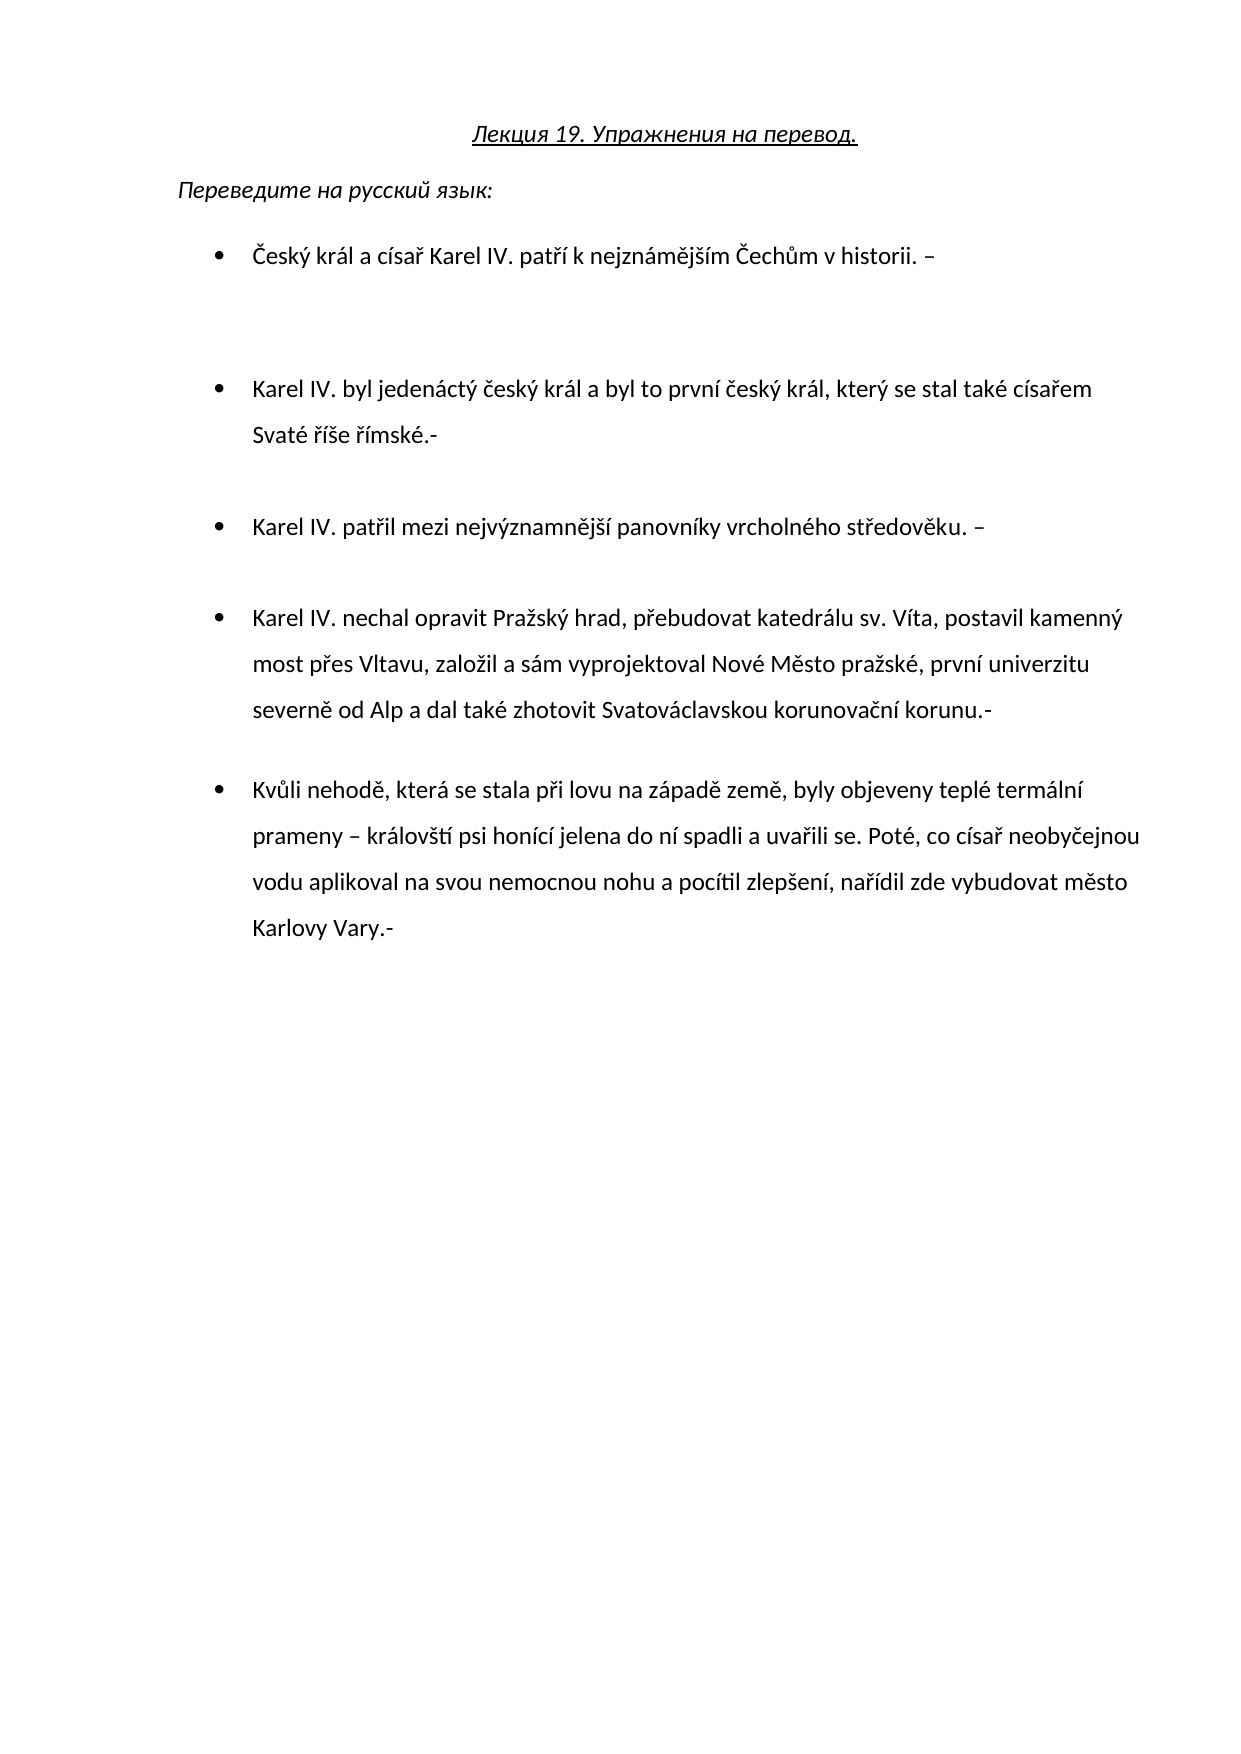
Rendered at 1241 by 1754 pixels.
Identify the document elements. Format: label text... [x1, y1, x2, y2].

list Karel IV. byl jedenáctý český král a byl to první český král, který se stal také císařem Svaté říše římské.- [215, 374, 1152, 450]
list Kvůli nehodě, která se stala při lovu na západě země, byly objeveny teplé termální prameny – královští psi honící jelena do ní spadli a uvařili se. Poté, co císař neobyčejnou vodu aplikoval na svou nemocnou nohu a pocítil zlepšení, nařídil zde vybudovat město Karlovy Vary.- [215, 774, 1152, 942]
list Český král a císař Karel IV. patří k nejznámějším Čechům v historii. – [215, 241, 1152, 271]
list Karel IV. nechal opravit Pražský hrad, přebudovat katedrálu sv. Víta, postavil kamenný most přes Vltavu, založil a sám vyprojektoval Nové Město pražské, první univerzitu severně od Alp a dal také zhotovit Svatováclavskou korunovační korunu.- [215, 602, 1152, 724]
text Переведите на русский язык: [177, 174, 1152, 204]
list Karel IV. patřil mezi nejvýznamnější panovníky vrcholného středověku. – [215, 511, 1152, 541]
text Лекция 19. Упражнения на перевод. [177, 118, 1152, 149]
